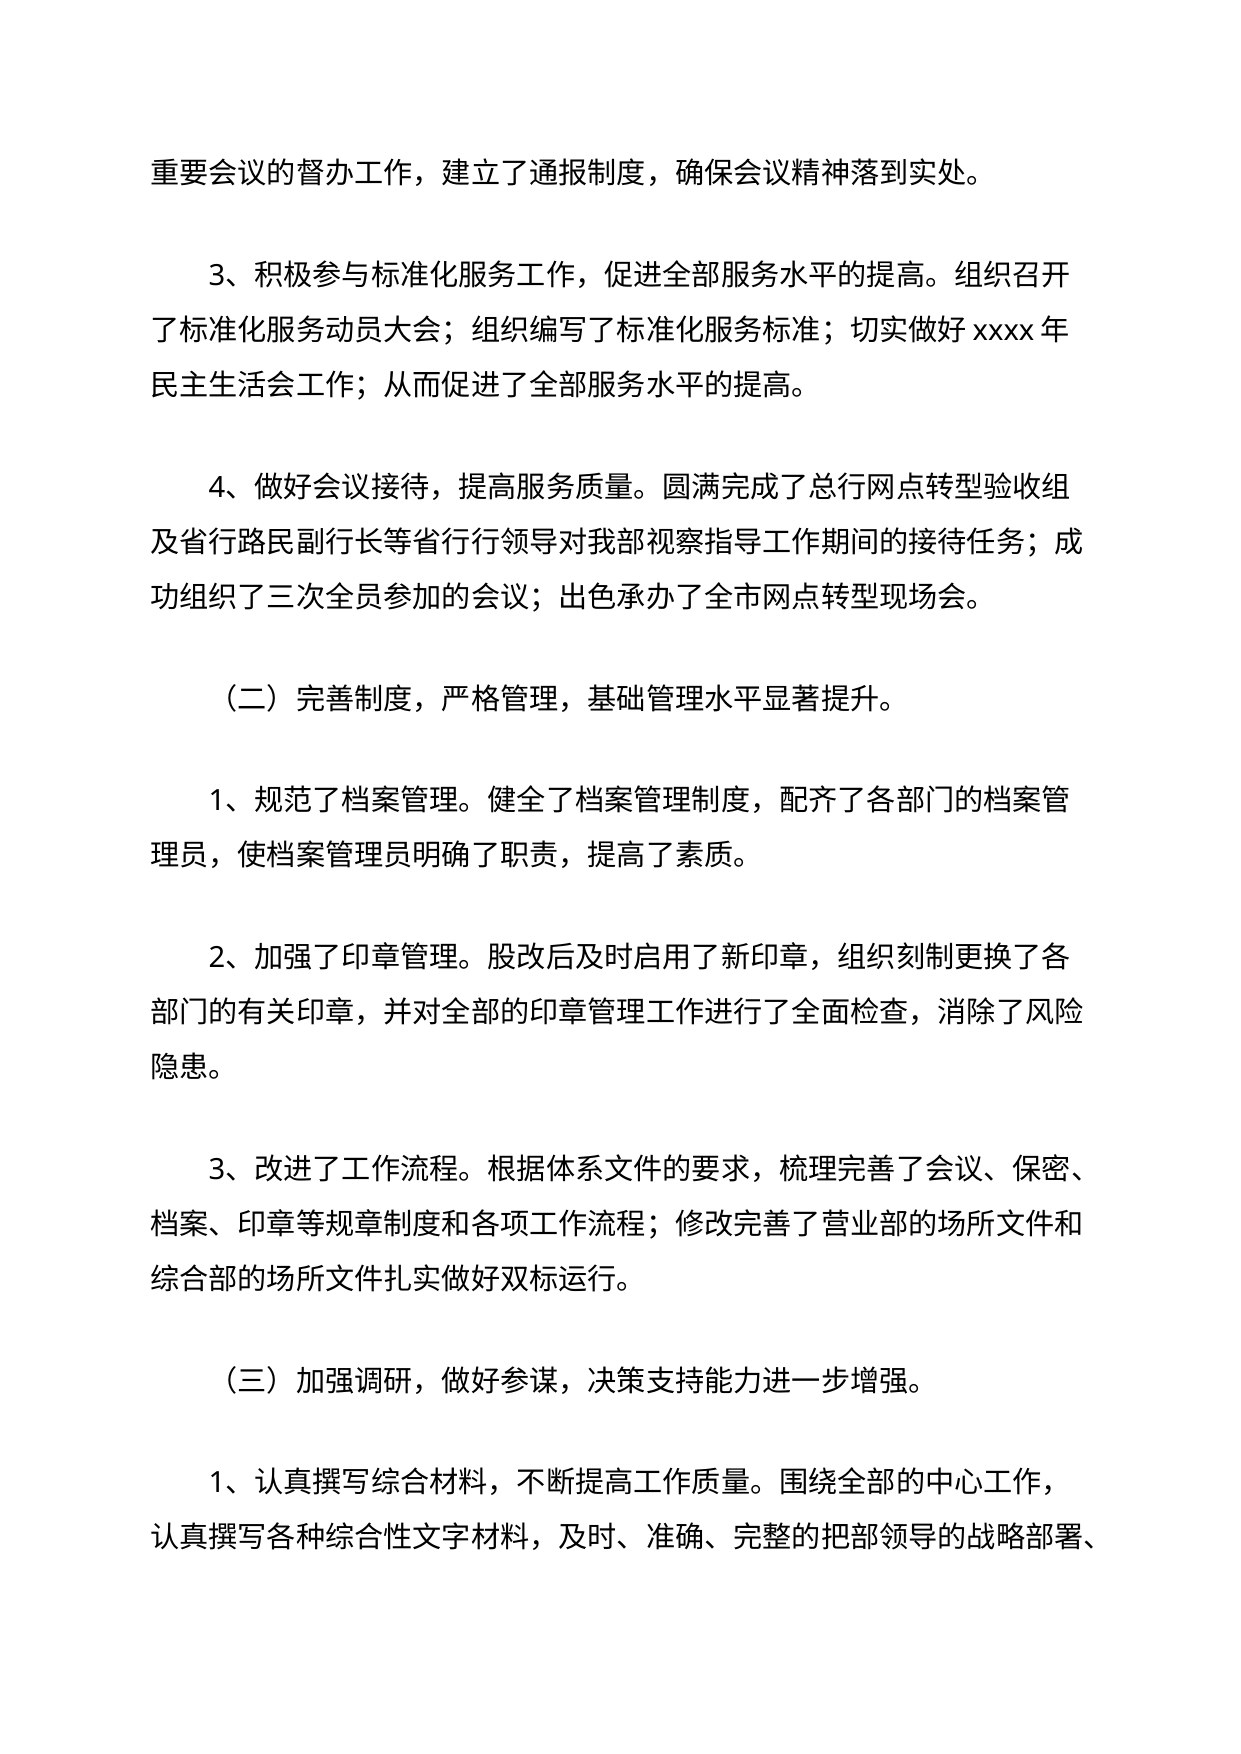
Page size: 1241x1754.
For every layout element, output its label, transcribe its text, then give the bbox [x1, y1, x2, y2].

text 1、规范了档案管理。健全了档案管理制度，配齐了各部门的档案管理员，使档案管理员明确了职责，提高了素质。 [150, 777, 1090, 874]
text 4、做好会议接待，提高服务质量。圆满完成了总行网点转型验收组及省行路民副行长等省行行领导对我部视察指导工作期间的接待任务；成功组织了三次全员参加的会议；出色承办了全市网点转型现场会。 [150, 463, 1090, 616]
text 3、积极参与标准化服务工作，促进全部服务水平的提高。组织召开了标准化服务动员大会；组织编写了标准化服务标准；切实做好xxxx年民主生活会工作；从而促进了全部服务水平的提高。 [150, 252, 1090, 404]
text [150, 1459, 1090, 1556]
text （三）加强调研，做好参谋，决策支持能力进一步增强。 [150, 1357, 1090, 1399]
text （二）完善制度，严格管理，基础管理水平显著提升。 [150, 675, 1090, 717]
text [150, 150, 1090, 192]
text 2、加强了印章管理。股改后及时启用了新印章，组织刻制更换了各部门的有关印章，并对全部的印章管理工作进行了全面检查，消除了风险隐患。 [150, 934, 1090, 1086]
text 3、改进了工作流程。根据体系文件的要求，梳理完善了会议、保密、档案、印章等规章制度和各项工作流程；修改完善了营业部的场所文件和综合部的场所文件扎实做好双标运行。 [150, 1145, 1090, 1298]
